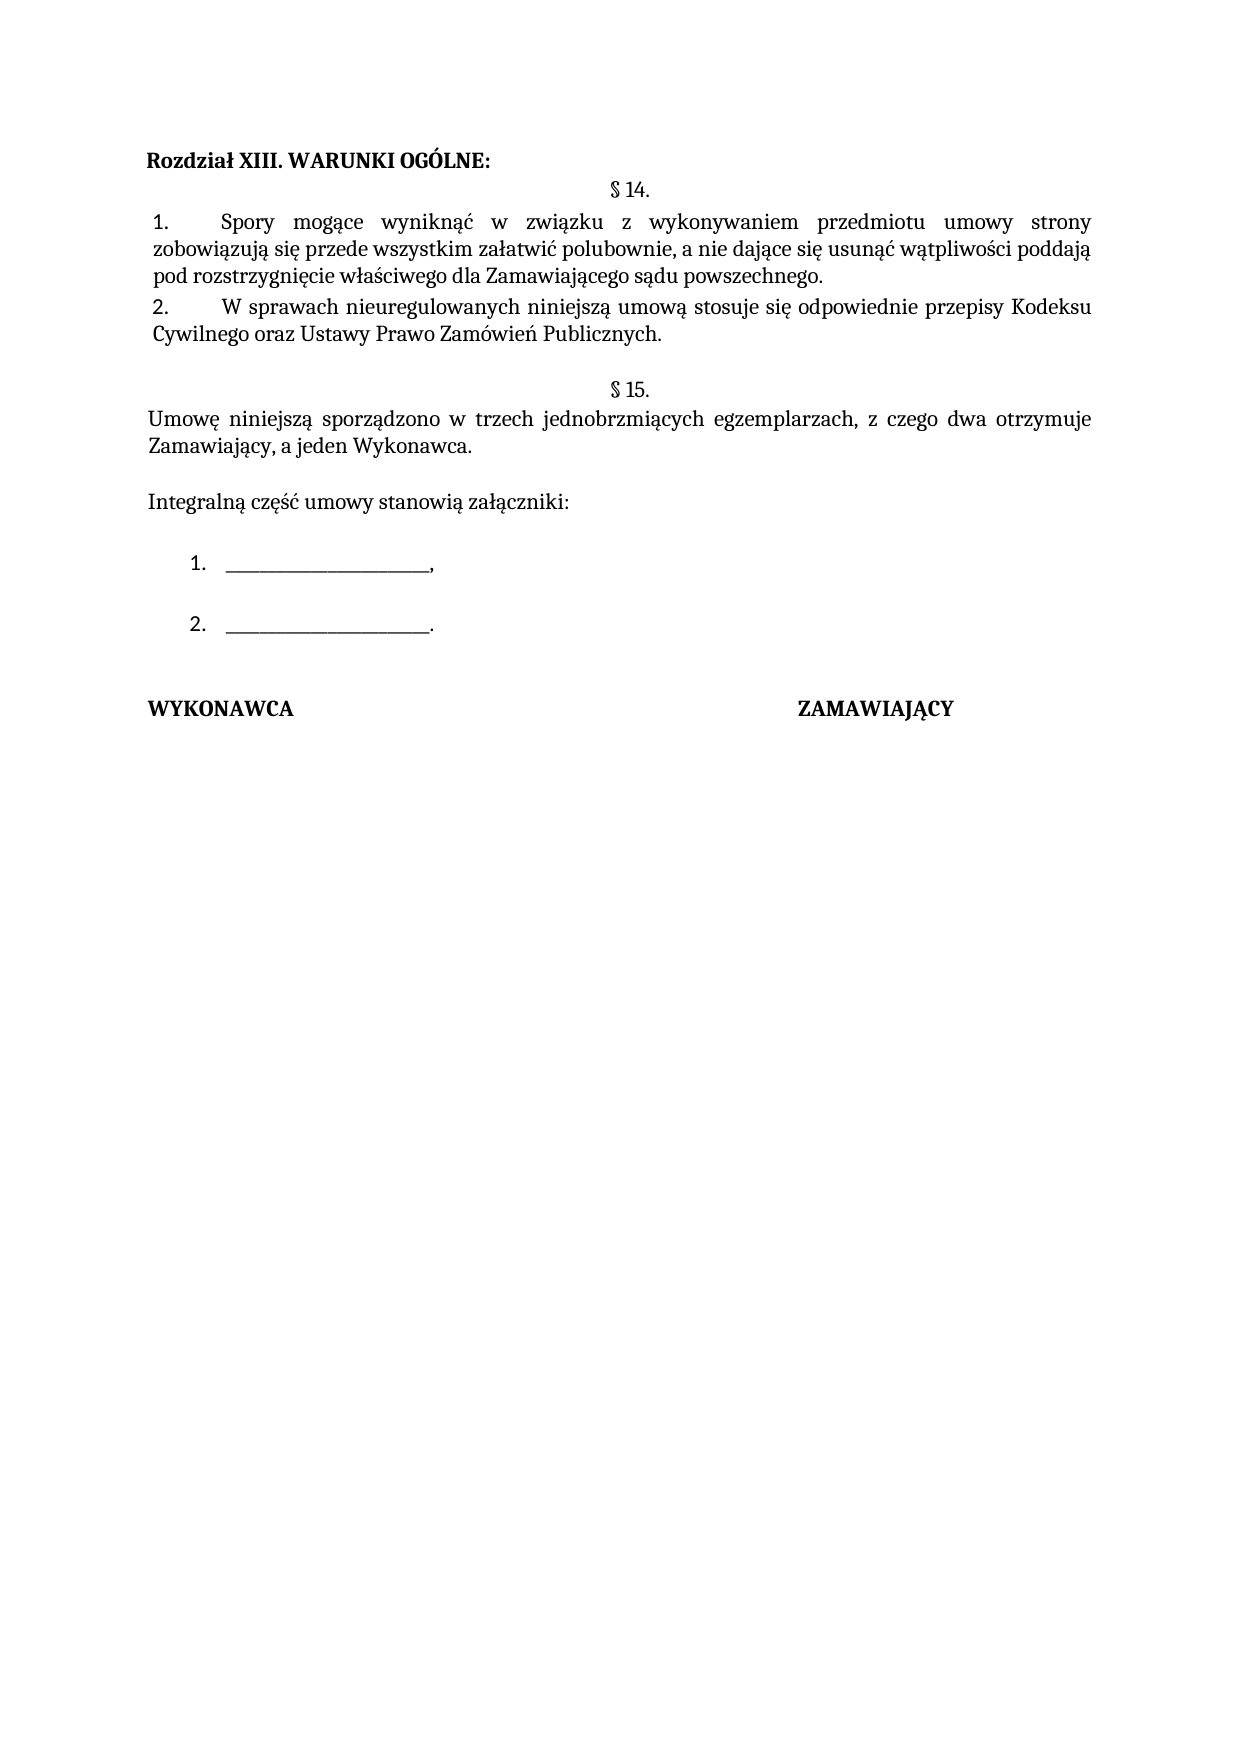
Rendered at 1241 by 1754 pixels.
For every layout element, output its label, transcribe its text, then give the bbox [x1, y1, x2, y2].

list ________________________, [189, 548, 1093, 576]
text § 14. [166, 177, 1093, 203]
text Umowę niniejszą sporządzono w trzech jednobrzmiących egzemplarzach, z czego dwa otrzymuje Zamawiający, a jeden Wykonawca. [148, 406, 1093, 459]
text § 15. [166, 376, 1093, 403]
text WYKONAWCA ZAMAWIAJĄCY [148, 696, 1093, 722]
text Rozdział XIII. WARUNKI OGÓLNE: [146, 148, 1093, 174]
list W sprawach nieuregulowanych niniejszą umową stosuje się odpowiednie przepisy Kodeksu Cywilnego oraz Ustawy Prawo Zamówień Publicznych. [152, 292, 1093, 347]
text Integralną część umowy stanowią załączniki: [148, 489, 1093, 515]
list ________________________. [189, 609, 1093, 637]
list Spory mogące wyniknąć w związku z wykonywaniem przedmiotu umowy strony zobowiązują się przede wszystkim załatwić polubownie, a nie dające się usunąć wątpliwości poddają pod rozstrzygnięcie właściwego dla Zamawiającego sądu powszechnego. [152, 207, 1093, 289]
